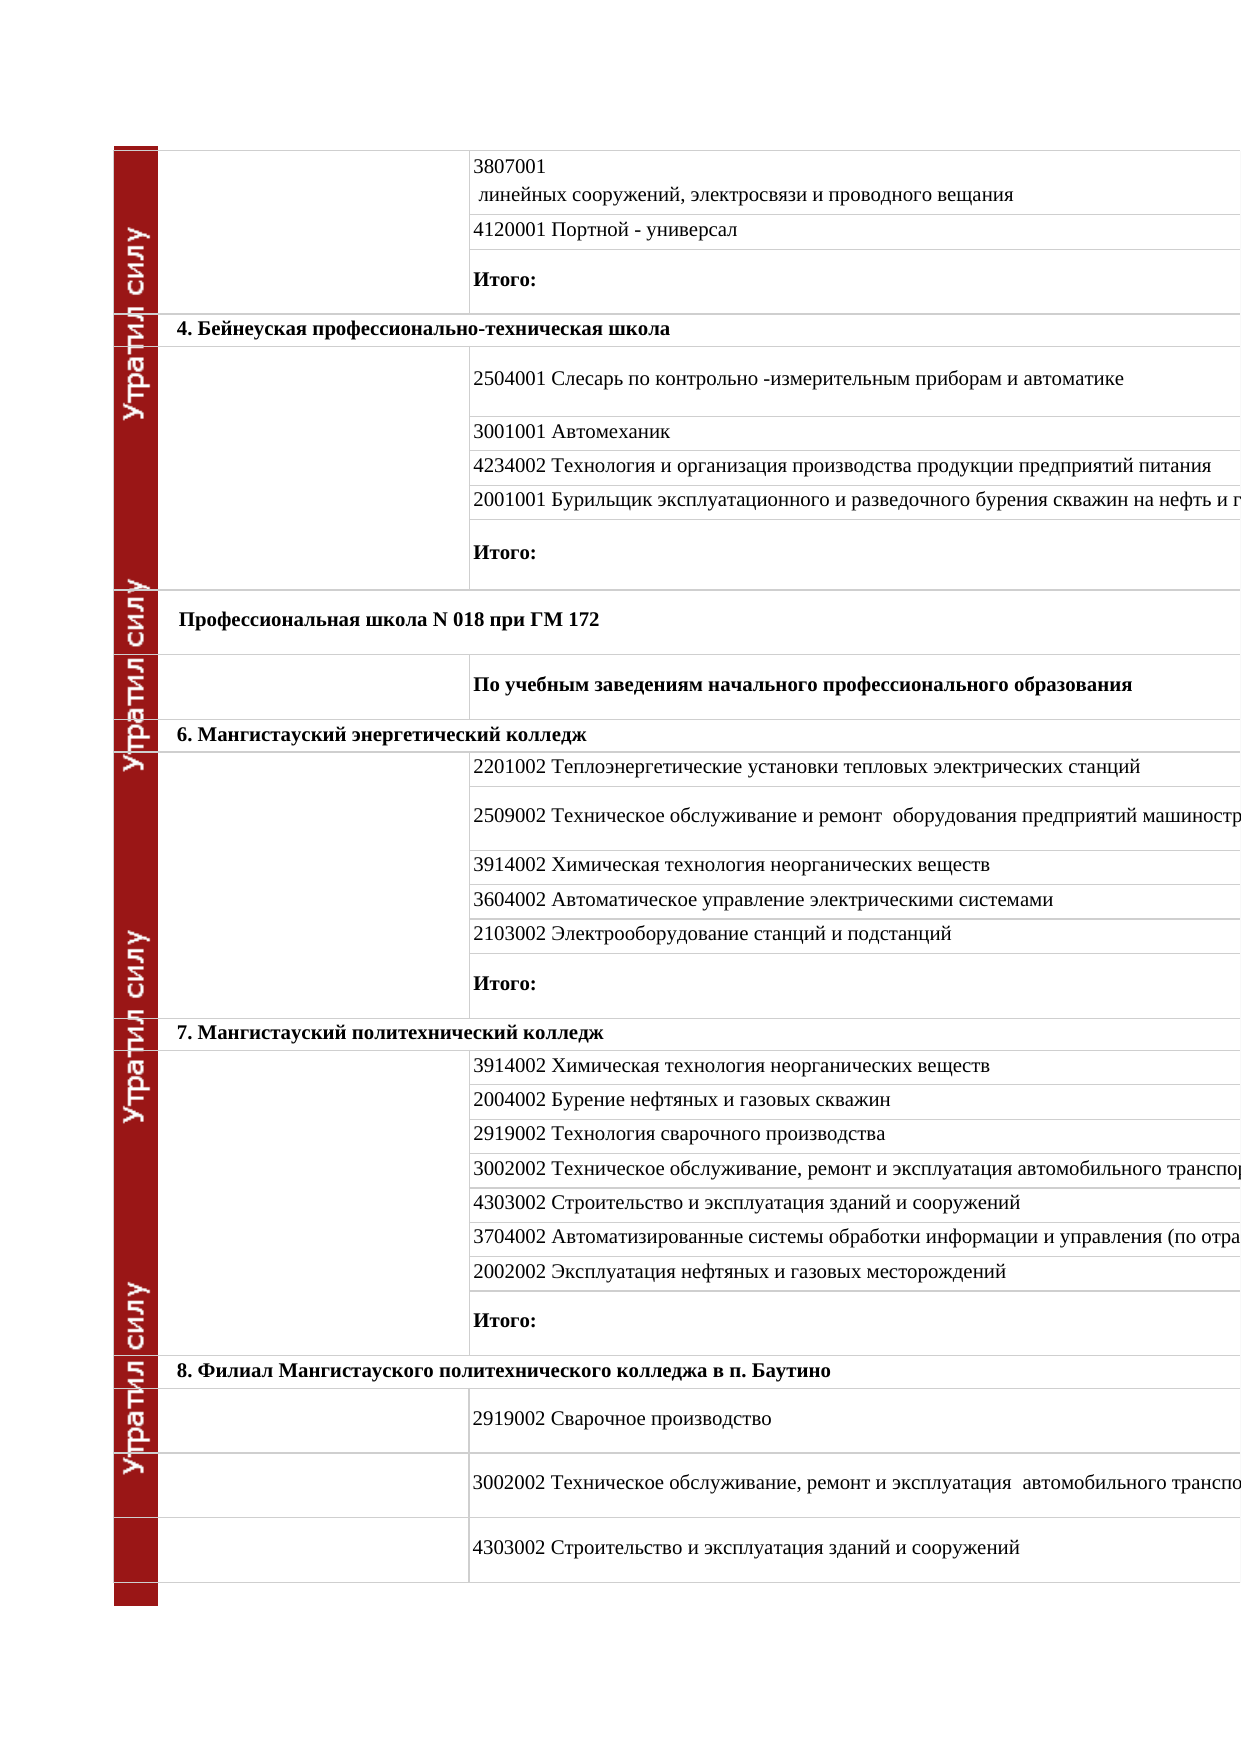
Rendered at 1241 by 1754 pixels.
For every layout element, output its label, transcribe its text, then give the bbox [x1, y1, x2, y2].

table_cell 6. Мангистауский энергетический колледж [114, 720, 1240, 751]
picture [114, 1583, 158, 1606]
table_cell 4303002 Строительство и эксплуатация зданий и сооружений [470, 1518, 1240, 1582]
table_cell По учебным заведениям начального профессионального образования [470, 655, 1240, 719]
table_cell 7. Мангистауский политехнический колледж [114, 1019, 1240, 1050]
table_cell 2201002 Теплоэнергетические установки тепловых электрических станций [470, 753, 1240, 786]
table_cell [114, 1518, 468, 1582]
table_cell 2103002 Электрооборудование станций и подстанций [470, 920, 1240, 953]
table_cell 3002002 Техническое обслуживание, ремонт и эксплуатация автомобильного транспорта [470, 1154, 1240, 1187]
table_cell [114, 347, 469, 589]
table_cell 4120001 Портной - универсал [470, 215, 1240, 248]
picture [114, 146, 158, 150]
table_cell 4303002 Строительство и эксплуатация зданий и сооружений [470, 1189, 1240, 1222]
table_cell 3807001 Электромонтер линейных сооружений, электросвязи и проводного вещания [470, 151, 1240, 214]
table_cell Итого: [470, 954, 1240, 1017]
table_cell Итого: [470, 1292, 1240, 1355]
table_cell 2509002 Техническое обслуживание и ремонт оборудования предприятий машиностроения [470, 787, 1240, 849]
table_cell 2001001 Бурильщик эксплуатационного и разведочного бурения скважин на нефть и газ [470, 486, 1240, 519]
table_cell 3704002 Автоматизированные системы обработки информации и управления (по отраслям) [470, 1223, 1240, 1256]
table_cell 2002002 Эксплуатация нефтяных и газовых месторождений [470, 1257, 1240, 1290]
table_cell Итого: [470, 250, 1240, 313]
table_cell 2504001 Слесарь по контрольно -измерительным приборам и автоматике [470, 347, 1240, 416]
table_cell 3604002 Автоматическое управление электрическими системами [470, 885, 1240, 918]
table_cell Профессиональная школа N 018 при ГМ 172 [114, 591, 1240, 654]
table_cell [114, 655, 469, 719]
table_cell 8. Филиал Мангистауского политехнического колледжа в п. Баутино [114, 1356, 1240, 1387]
table_cell [114, 1051, 469, 1355]
table_cell Итого: [470, 520, 1240, 589]
table_cell [114, 753, 469, 1017]
table_cell 3914002 Химическая технология неорганических веществ [470, 1051, 1240, 1084]
table_cell 4234002 Технология и организация производства продукции предприятий питания [470, 451, 1240, 484]
table_cell 2004002 Бурение нефтяных и газовых скважин [470, 1085, 1240, 1118]
table_cell 2919002 Технология сварочного производства [470, 1120, 1240, 1153]
picture [114, 151, 158, 313]
table_cell [114, 1389, 468, 1452]
table_cell 3002002 Техническое обслуживание, ремонт и эксплуатация автомобильного транспорта [470, 1454, 1240, 1517]
table_cell 2919002 Сварочное производство [470, 1389, 1240, 1452]
table_cell 3001001 Автомеханик [470, 417, 1240, 450]
table_cell [114, 1454, 468, 1517]
table_cell 4. Бейнеуская профессионально-техническая школа [114, 315, 1240, 346]
table_cell 3914002 Химическая технология неорганических веществ [470, 851, 1240, 884]
